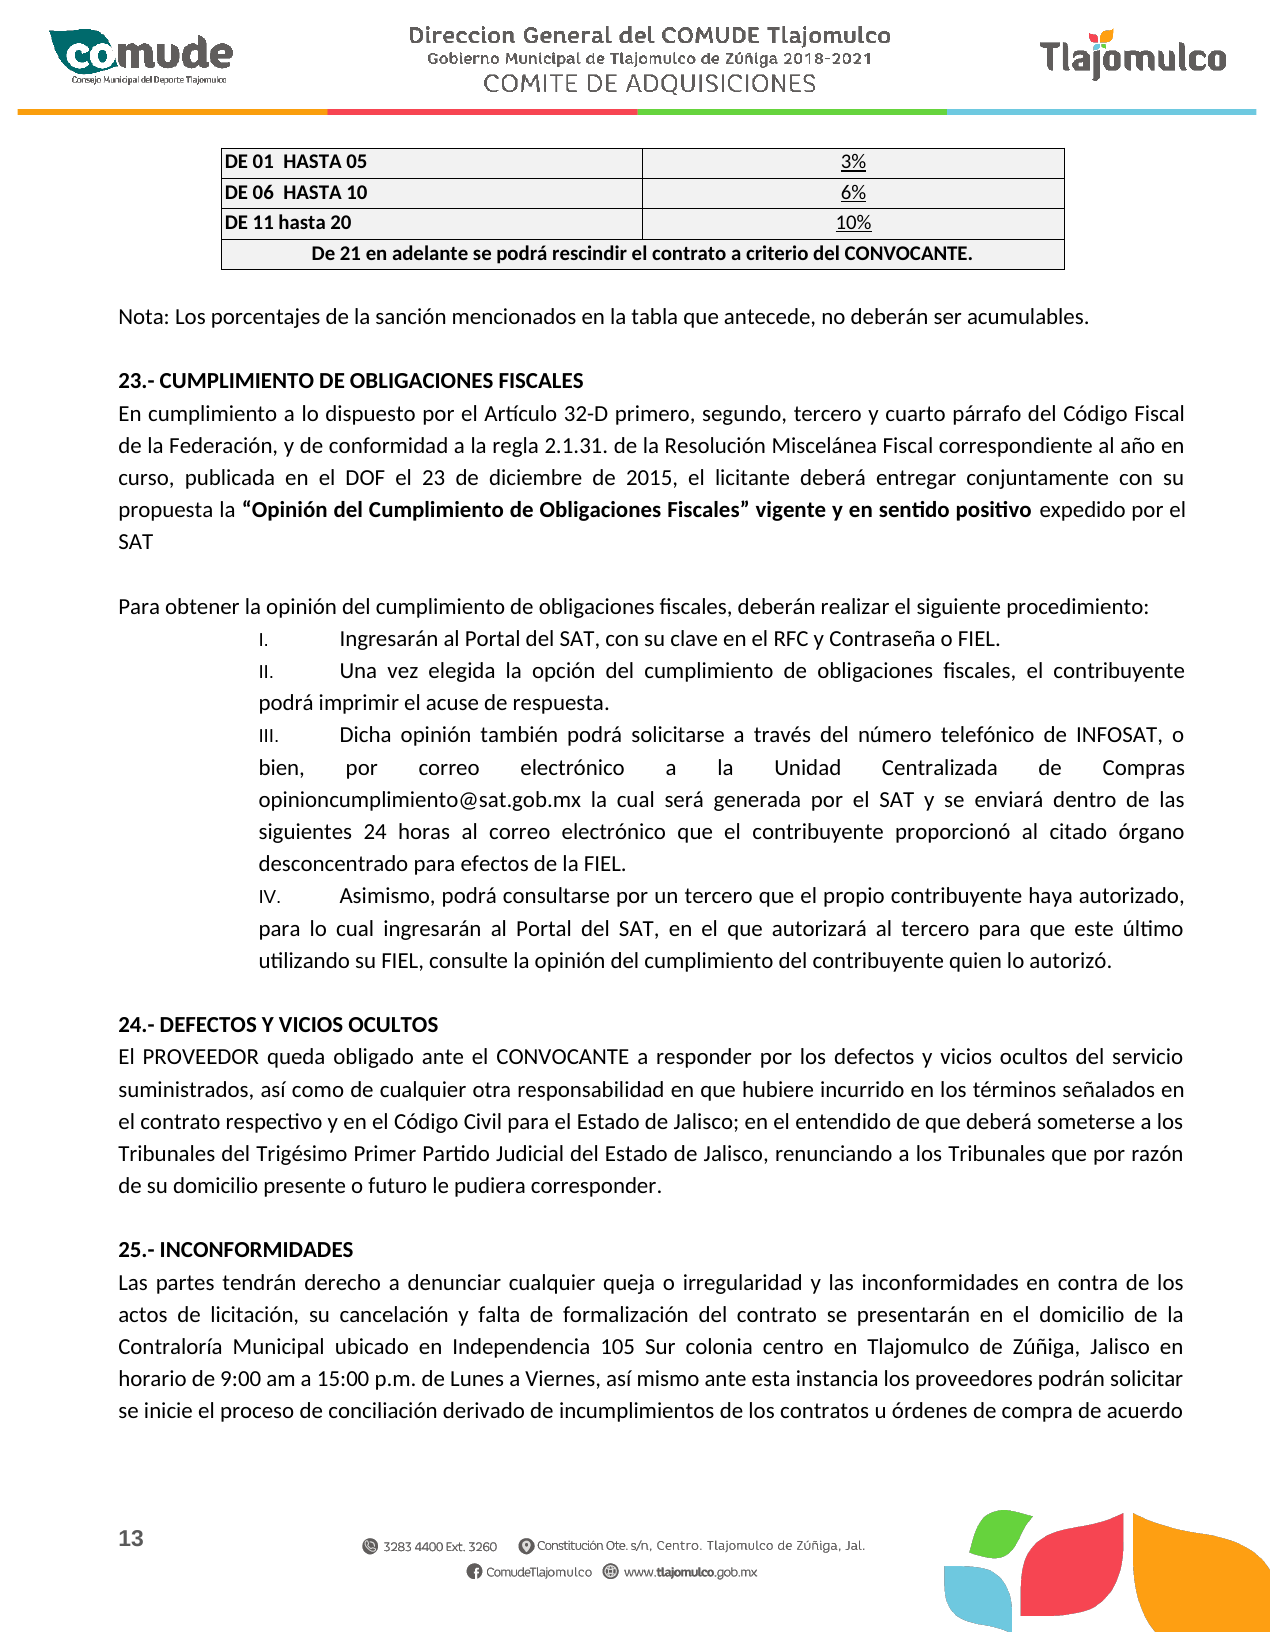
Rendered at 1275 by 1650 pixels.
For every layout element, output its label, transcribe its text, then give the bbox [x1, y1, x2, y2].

table_cell 10% [643, 209, 1064, 239]
table_cell DE 11 hasta 20 [222, 209, 642, 239]
table_cell De 21 en adelante se podrá rescindir el contrato a criterio del CONVOCANTE. [222, 240, 1064, 269]
text 24.- DEFECTOS Y VICIOS OCULTOS [118, 1010, 1186, 1038]
table_cell 3% [643, 149, 1064, 178]
picture [362, 1510, 1270, 1632]
text 25.- INCONFORMIDADES [118, 1236, 1186, 1264]
list Ingresarán al Portal del SAT, con su clave en el RFC y Contraseña o FIEL. [258, 624, 1186, 652]
list Una vez elegida la opción del cumplimiento de obligaciones fiscales, el contribuyente podrá imprimir el acuse de respuesta. [258, 656, 1186, 716]
table_cell 6% [643, 179, 1064, 208]
text 23.- CUMPLIMIENTO DE OBLIGACIONES FISCALES [118, 367, 1186, 394]
picture [17, 26, 1257, 115]
text Para obtener la opinión del cumplimiento de obligaciones fiscales, deberán realizar el siguiente procedimiento: [118, 592, 1186, 620]
text Nota: Los porcentajes de la sanción mencionados en la tabla que antecede, no deberán ser acumulables. [118, 302, 1186, 330]
list Dicha opinión también podrá solicitarse a través del número telefónico de INFOSAT, o bien, por correo electrónico a la Unidad Centralizada de Compras opinioncumplimiento@sat.gob.mx la cual será generada por el SAT y se enviará dentro de las siguientes 24 horas al correo electrónico que el contribuyente proporcionó al citado órgano desconcentrado para efectos de la FIEL. [258, 721, 1186, 877]
table_cell DE 06 HASTA 10 [222, 179, 642, 208]
list Asimismo, podrá consultarse por un tercero que el propio contribuyente haya autorizado, para lo cual ingresarán al Portal del SAT, en el que autorizará al tercero para que este último utilizando su FIEL, consulte la opinión del cumplimiento del contribuyente quien lo autorizó. [258, 882, 1186, 974]
table_cell DE 01 HASTA 05 [222, 149, 642, 178]
text El PROVEEDOR queda obligado ante el CONVOCANTE a responder por los defectos y vicios ocultos del servicio suministrados, así como de cualquier otra responsabilidad en que hubiere incurrido en los términos señalados en el contrato respectivo y en el Código Civil para el Estado de Jalisco; en el entendido de que deberá someterse a los Tribunales del Trigésimo Primer Partido Judicial del Estado de Jalisco, renunciando a los Tribunales que por razón de su domicilio presente o futuro le pudiera corresponder. [118, 1042, 1186, 1199]
text En cumplimiento a lo dispuesto por el Artículo 32-D primero, segundo, tercero y cuarto párrafo del Código Fiscal de la Federación, y de conformidad a la regla 2.1.31. de la Resolución Miscelánea Fiscal correspondiente al año en curso, publicada en el DOF el 23 de diciembre de 2015, el licitante deberá entregar conjuntamente con su propuesta la “Opinión del Cumplimiento de Obligaciones Fiscales” vigente y en sentido positivo expedido por el SAT [118, 399, 1186, 556]
